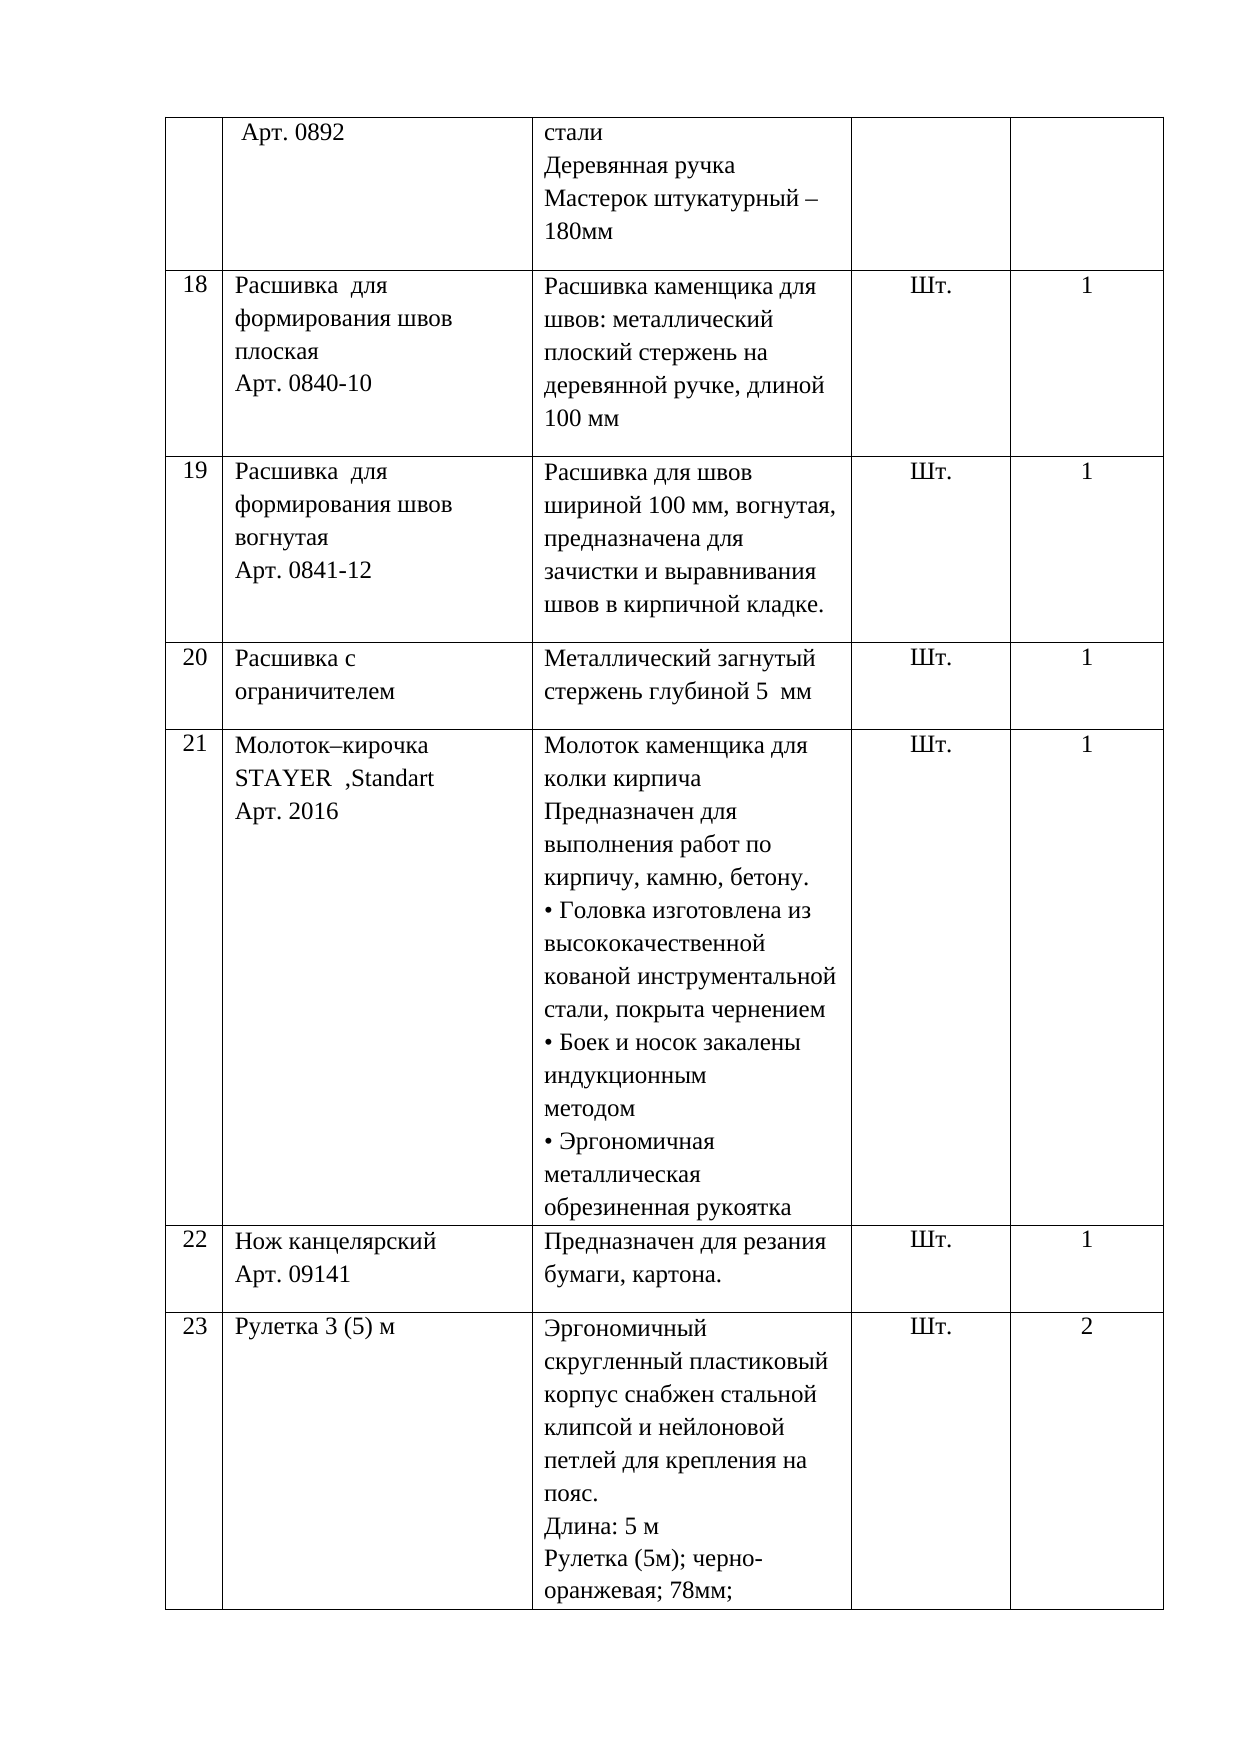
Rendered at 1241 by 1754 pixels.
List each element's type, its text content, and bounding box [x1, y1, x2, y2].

table_cell 23 [166, 1313, 222, 1609]
table_cell 1 [1011, 271, 1163, 456]
table_cell Предназначен для резания бумаги, картона. [533, 1226, 851, 1312]
table_cell 2 [1011, 1313, 1163, 1609]
table_header [852, 118, 1010, 270]
table_cell Шт. [852, 457, 1010, 642]
table_cell 1 [1011, 1226, 1163, 1312]
table_cell Молоток–кирочка STAYER ,Standart Арт. 2016 [223, 730, 532, 1225]
table_header [166, 118, 222, 270]
table_cell Расшивка для швов шириной 100 мм, вогнутая, предназначена для зачистки и выравнивания швов в кирпичной кладке. [533, 457, 851, 642]
table_cell Шт. [852, 1226, 1010, 1312]
table_cell 1 [1011, 457, 1163, 642]
table_cell Эргономичный скругленный пластиковый корпус снабжен стальной клипсой и нейлоновой петлей для крепления на пояс. Длина: 5 м Рулетка (5м); черно- оранжевая; 78мм; [533, 1313, 851, 1609]
table_cell 20 [166, 643, 222, 729]
table_cell 18 [166, 271, 222, 456]
table_cell Расшивка каменщика для швов: металлический плоский стержень на деревянной ручке, длиной 100 мм [533, 271, 851, 456]
table_cell Расшивка с ограничителем [223, 643, 532, 729]
table_cell Металлический загнутый стержень глубиной 5 мм [533, 643, 851, 729]
table_cell 1 [1011, 643, 1163, 729]
table_cell Рулетка 3 (5) м [223, 1313, 532, 1609]
table_header [1011, 118, 1163, 270]
table_cell Нож канцелярский Арт. 09141 [223, 1226, 532, 1312]
table_header стали Деревянная ручка Мастерок штукатурный – 180мм [533, 118, 851, 270]
table_cell 1 [1011, 730, 1163, 1225]
table_cell 21 [166, 730, 222, 1225]
table_cell Расшивка для формирования швов плоская Арт. 0840-10 [223, 271, 532, 456]
table_cell Шт. [852, 730, 1010, 1225]
table_cell 22 [166, 1226, 222, 1312]
table_cell Молоток каменщика для колки кирпича Предназначен для выполнения работ по кирпичу, камню, бетону. Головка изготовлена из высококачественной кованой инструментальной стали, покрыта чернением Боек и носок закалены индукционным методом Эргономичная металлическая обрезиненная рукоятка [533, 730, 851, 1225]
table_cell Шт. [852, 1313, 1010, 1609]
table_cell Расшивка для формирования швов вогнутая Арт. 0841-12 [223, 457, 532, 642]
table_cell Шт. [852, 643, 1010, 729]
table_header Арт. 0892 [223, 118, 532, 270]
table_cell 19 [166, 457, 222, 642]
table_cell Шт. [852, 271, 1010, 456]
